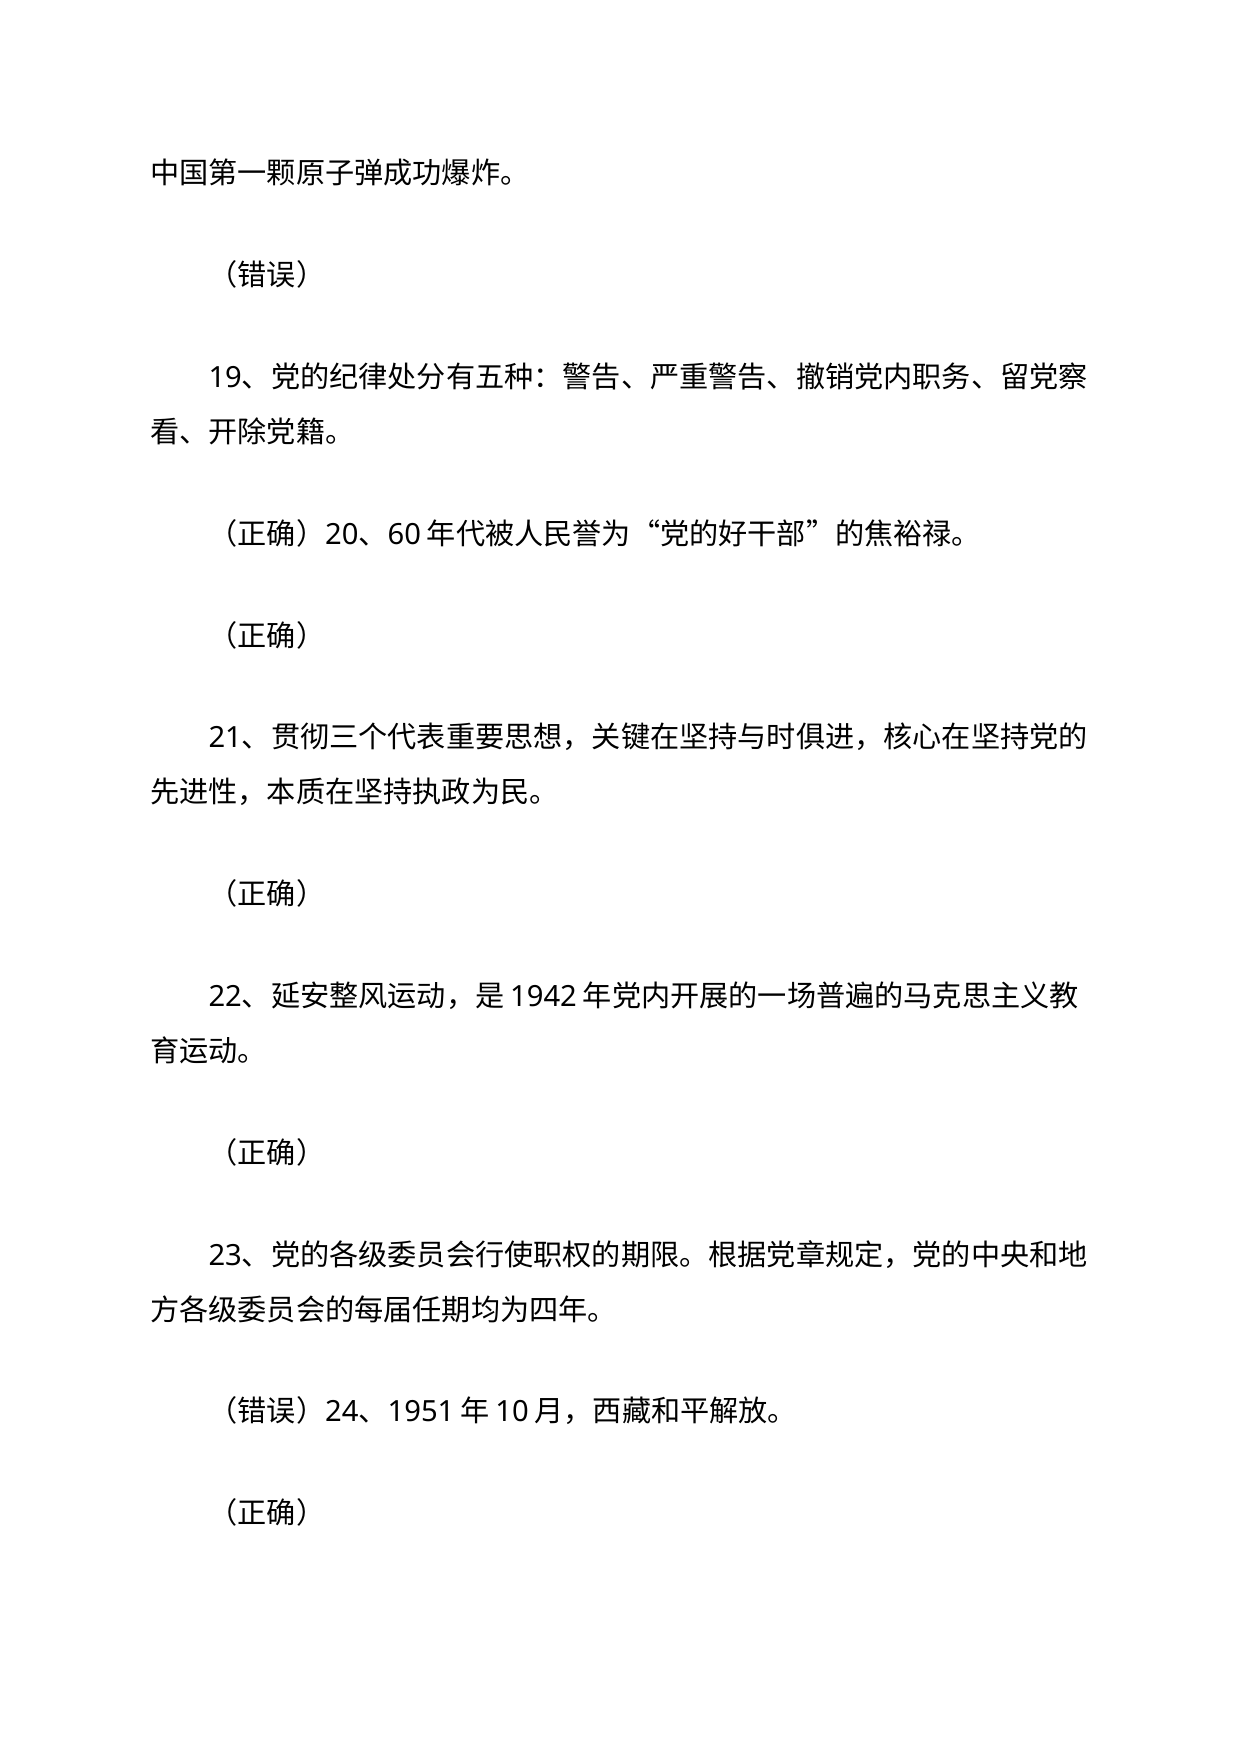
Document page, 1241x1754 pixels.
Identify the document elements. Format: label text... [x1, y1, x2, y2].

text （错误）24、1951年10月，西藏和平解放。 [150, 1388, 1090, 1430]
text （正确） [150, 871, 1090, 913]
text （正确） [150, 1129, 1090, 1172]
text 19、党的纪律处分有五种：警告、严重警告、撤销党内职务、留党察看、开除党籍。 [150, 353, 1090, 451]
text 22、延安整风运动，是1942年党内开展的一场普遍的马克思主义教育运动。 [150, 973, 1090, 1070]
text 21、贯彻三个代表重要思想，关键在坚持与时俱进，核心在坚持党的先进性，本质在坚持执政为民。 [150, 714, 1090, 811]
text （正确） [150, 612, 1090, 654]
text （正确）20、60年代被人民誉为“党的好干部”的焦裕禄。 [150, 510, 1090, 553]
text （错误） [150, 252, 1090, 294]
text （正确） [150, 1490, 1090, 1532]
text 23、党的各级委员会行使职权的期限。根据党章规定，党的中央和地方各级委员会的每届任期均为四年。 [150, 1231, 1090, 1328]
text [150, 150, 1090, 192]
